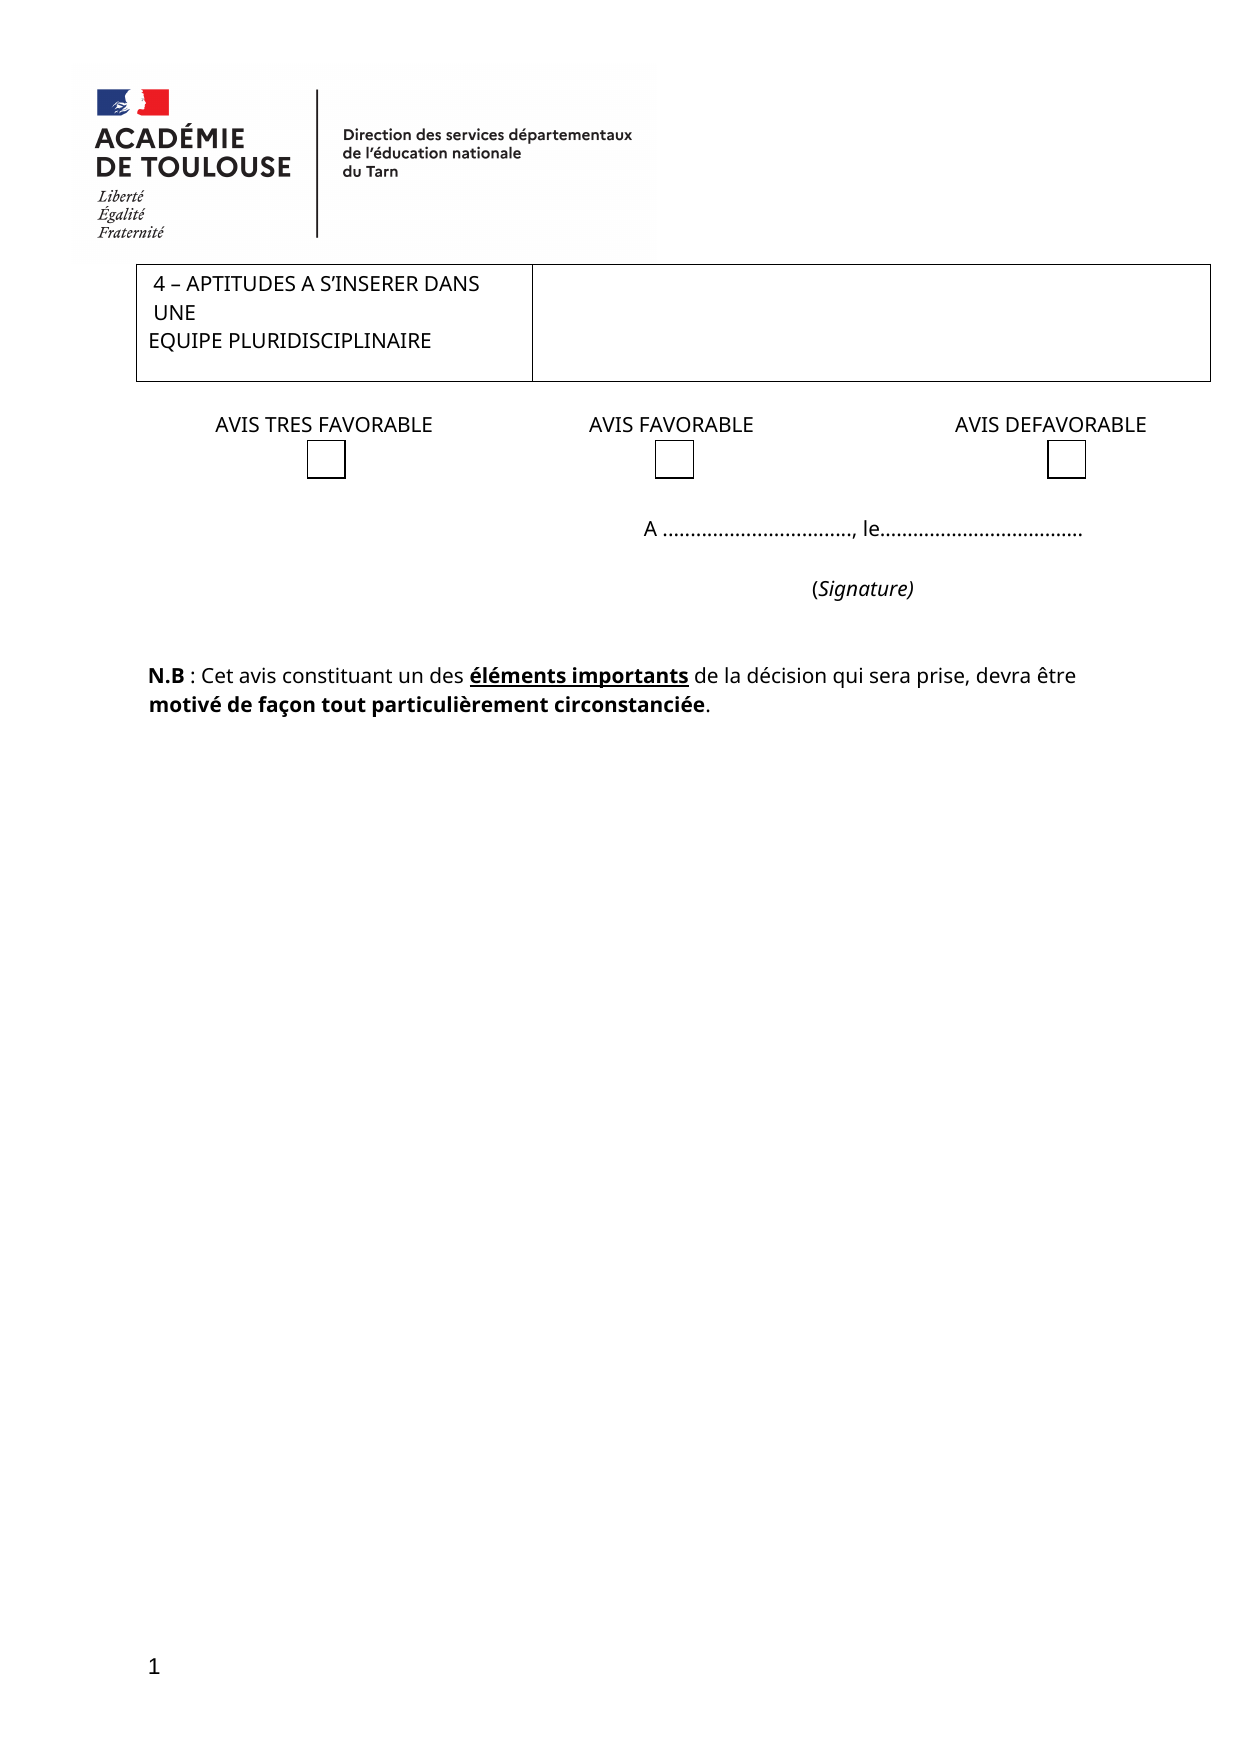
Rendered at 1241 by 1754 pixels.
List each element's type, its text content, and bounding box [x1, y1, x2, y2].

text N.B : Cet avis constituant un des éléments importants de la décision qui sera prise, devra être motivé de façon tout particulièrement circonstanciée. [148, 661, 1093, 719]
text (Signature) [146, 574, 1093, 602]
text A .................................., le………………………………. [148, 514, 1083, 543]
picture [71, 63, 658, 264]
text AVIS TRES FAVORABLE AVIS FAVORABLE AVIS DEFAVORABLE [148, 411, 1093, 439]
table_cell [533, 265, 1210, 381]
table_cell 4 – APTITUDES A S’INSERER DANS UNE EQUIPE PLURIDISCIPLINAIRE [137, 265, 532, 381]
